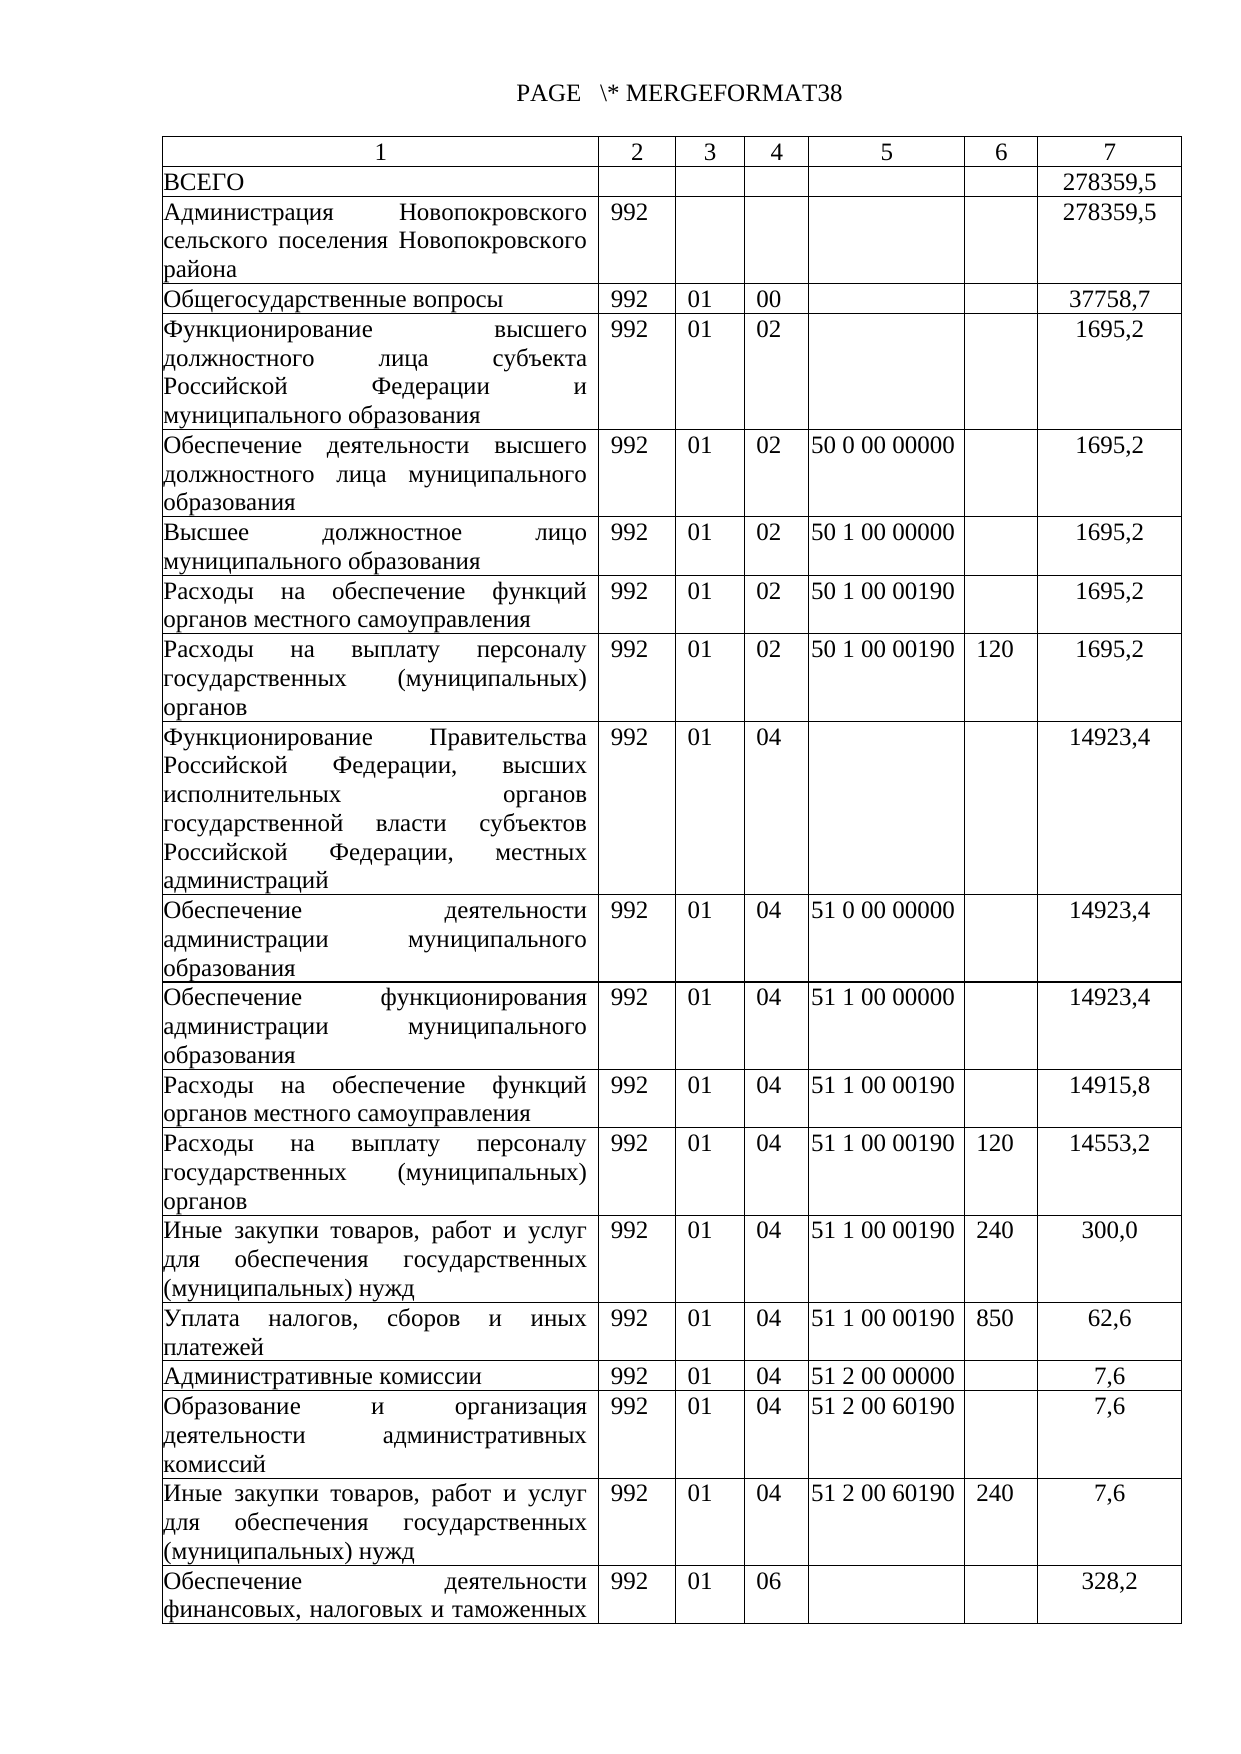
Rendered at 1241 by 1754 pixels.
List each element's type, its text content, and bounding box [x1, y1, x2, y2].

table_cell 51 2 00 00000 [809, 1361, 964, 1390]
table_cell 04 [745, 1391, 808, 1477]
table_cell Администрация Новопокровского сельского поселения Новопокровского района [163, 197, 598, 283]
table_cell [809, 314, 964, 429]
table_cell 992 [599, 197, 675, 283]
table_header 1 [163, 137, 598, 166]
table_cell 01 [676, 1566, 744, 1623]
table_cell 992 [599, 576, 675, 633]
table_cell [809, 1566, 964, 1623]
table_cell [965, 895, 1037, 981]
table_header 2 [599, 137, 675, 166]
table_cell 992 [599, 1391, 675, 1477]
table_cell Обеспечение деятельности высшего должностного лица муниципального образования [163, 430, 598, 516]
table_cell [965, 314, 1037, 429]
table_cell 37758,7 [1038, 284, 1181, 313]
table_cell Функционирование Правительства Российской Федерации, высших исполнительных органов государственной власти субъектов Российской Федерации, местных администраций [163, 722, 598, 894]
table_cell 850 [965, 1303, 1037, 1360]
table_cell 04 [745, 1216, 808, 1302]
table_cell 992 [599, 1128, 675, 1214]
table_cell 02 [745, 314, 808, 429]
table_cell 04 [745, 895, 808, 981]
table_cell 14553,2 [1038, 1128, 1181, 1214]
table_cell 01 [676, 722, 744, 894]
table_header 5 [809, 137, 964, 166]
table_cell [965, 197, 1037, 283]
table_cell 7,6 [1038, 1361, 1181, 1390]
table_cell Расходы на обеспечение функций органов местного самоуправления [163, 1070, 598, 1127]
table_cell 50 1 00 00190 [809, 576, 964, 633]
table_cell [965, 1391, 1037, 1477]
table_header 4 [745, 137, 808, 166]
table_cell 7,6 [1038, 1479, 1181, 1565]
table_cell 1695,2 [1038, 430, 1181, 516]
table_cell 992 [599, 1479, 675, 1565]
table_cell Общегосударственные вопросы [163, 284, 598, 313]
table_cell 01 [676, 1128, 744, 1214]
table_cell 992 [599, 1216, 675, 1302]
table_cell 00 [745, 284, 808, 313]
table_cell [965, 1070, 1037, 1127]
table_cell [965, 983, 1037, 1069]
table_cell [965, 430, 1037, 516]
table_cell 01 [676, 1303, 744, 1360]
table_cell 1695,2 [1038, 576, 1181, 633]
table_cell [676, 167, 744, 196]
table_cell 01 [676, 895, 744, 981]
table_cell [676, 197, 744, 283]
table_cell 01 [676, 517, 744, 575]
table_cell 04 [745, 1479, 808, 1565]
table_cell 278359,5 [1038, 197, 1181, 283]
table_cell Высшее должностное лицо муниципального образования [163, 517, 598, 575]
table_cell 62,6 [1038, 1303, 1181, 1360]
table_cell [745, 167, 808, 196]
table_cell 328,2 [1038, 1566, 1181, 1623]
table_cell 51 2 00 60190 [809, 1479, 964, 1565]
table_cell 992 [599, 314, 675, 429]
table_cell 01 [676, 576, 744, 633]
table_cell Обеспечение функционирования администрации муниципального образования [163, 983, 598, 1069]
table_cell [809, 284, 964, 313]
table_cell 7,6 [1038, 1391, 1181, 1477]
table_cell Иные закупки товаров, работ и услуг для обеспечения государственных (муниципальных) нужд [163, 1479, 598, 1565]
table_cell 120 [965, 634, 1037, 721]
table_cell 04 [745, 722, 808, 894]
table_header 3 [676, 137, 744, 166]
table_header 6 [965, 137, 1037, 166]
table_cell 1695,2 [1038, 634, 1181, 721]
table_cell 992 [599, 1566, 675, 1623]
table_cell 01 [676, 1216, 744, 1302]
table_cell 1695,2 [1038, 314, 1181, 429]
table_cell 01 [676, 983, 744, 1069]
table_cell 02 [745, 576, 808, 633]
table_cell 51 1 00 00190 [809, 1303, 964, 1360]
table_header 7 [1038, 137, 1181, 166]
table_cell [809, 167, 964, 196]
table_cell Расходы на обеспечение функций органов местного самоуправления [163, 576, 598, 633]
table_cell 992 [599, 895, 675, 981]
table_cell Уплата налогов, сборов и иных платежей [163, 1303, 598, 1360]
table_cell 14923,4 [1038, 983, 1181, 1069]
table_cell [965, 722, 1037, 894]
table_cell [965, 1566, 1037, 1623]
table_cell 51 1 00 00190 [809, 1070, 964, 1127]
table_cell [745, 197, 808, 283]
table_cell ВСЕГО [163, 167, 598, 196]
table_cell 14923,4 [1038, 895, 1181, 981]
table_cell 06 [745, 1566, 808, 1623]
table_cell Функционирование высшего должностного лица субъекта Российской Федерации и муниципального образования [163, 314, 598, 429]
table_cell 51 1 00 00190 [809, 1128, 964, 1214]
table_cell 01 [676, 1361, 744, 1390]
table_cell 02 [745, 517, 808, 575]
table_cell Иные закупки товаров, работ и услуг для обеспечения государственных (муниципальных) нужд [163, 1216, 598, 1302]
table_cell 992 [599, 1070, 675, 1127]
table_cell [965, 517, 1037, 575]
table_cell 50 1 00 00190 [809, 634, 964, 721]
table_cell [965, 167, 1037, 196]
table_cell 51 1 00 00190 [809, 1216, 964, 1302]
table_cell 04 [745, 1303, 808, 1360]
table_cell 992 [599, 722, 675, 894]
table_cell 992 [599, 1361, 675, 1390]
table_cell 240 [965, 1479, 1037, 1565]
table_cell 992 [599, 1303, 675, 1360]
table_cell 01 [676, 284, 744, 313]
table_cell Обеспечение деятельности администрации муниципального образования [163, 895, 598, 981]
table_cell 01 [676, 314, 744, 429]
table_cell 300,0 [1038, 1216, 1181, 1302]
table_cell [809, 722, 964, 894]
table_cell 01 [676, 1391, 744, 1477]
table_cell 992 [599, 284, 675, 313]
table_cell 51 1 00 00000 [809, 983, 964, 1069]
table_cell 1695,2 [1038, 517, 1181, 575]
table_cell 04 [745, 1128, 808, 1214]
table_cell 02 [745, 430, 808, 516]
table_cell Расходы на выплату персоналу государственных (муниципальных) органов [163, 1128, 598, 1214]
table_cell 992 [599, 634, 675, 721]
table_cell 01 [676, 430, 744, 516]
table_cell 01 [676, 634, 744, 721]
table_cell Административные комиссии [163, 1361, 598, 1390]
table_cell 04 [745, 1070, 808, 1127]
table_cell 14923,4 [1038, 722, 1181, 894]
table_cell 02 [745, 634, 808, 721]
table_cell 120 [965, 1128, 1037, 1214]
table_cell 14915,8 [1038, 1070, 1181, 1127]
table_cell 01 [676, 1479, 744, 1565]
table_cell 04 [745, 1361, 808, 1390]
table_cell Расходы на выплату персоналу государственных (муниципальных) органов [163, 634, 598, 721]
table_cell [965, 284, 1037, 313]
table_cell 240 [965, 1216, 1037, 1302]
table_cell [965, 1361, 1037, 1390]
table_cell 992 [599, 517, 675, 575]
table_cell 01 [676, 1070, 744, 1127]
table_cell Образование и организация деятельности административных комиссий [163, 1391, 598, 1477]
table_cell 992 [599, 983, 675, 1069]
table_cell 04 [745, 983, 808, 1069]
table_cell 278359,5 [1038, 167, 1181, 196]
table_cell 50 0 00 00000 [809, 430, 964, 516]
table_cell 51 2 00 60190 [809, 1391, 964, 1477]
table_cell 992 [599, 430, 675, 516]
table_cell [809, 197, 964, 283]
table_cell 51 0 00 00000 [809, 895, 964, 981]
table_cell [163, 1566, 598, 1623]
table_cell [599, 167, 675, 196]
table_cell 50 1 00 00000 [809, 517, 964, 575]
table_cell [965, 576, 1037, 633]
